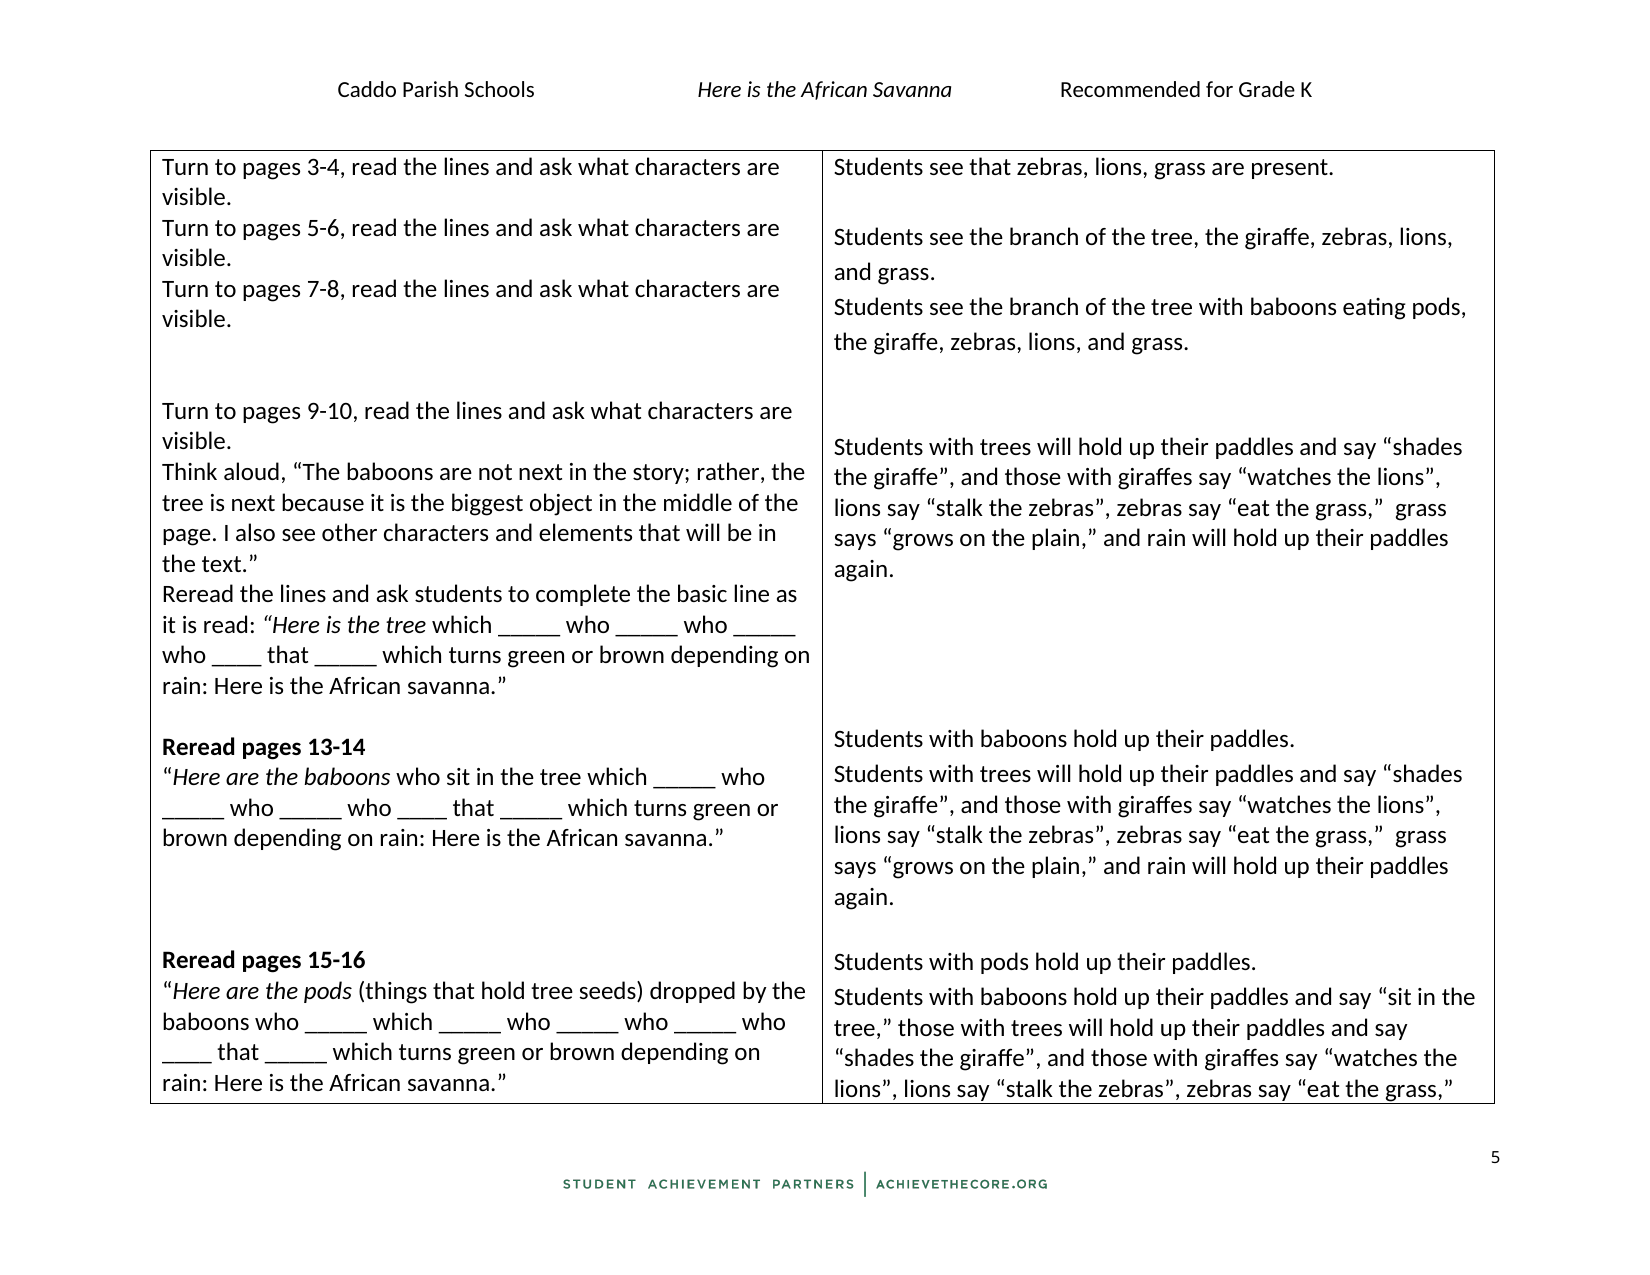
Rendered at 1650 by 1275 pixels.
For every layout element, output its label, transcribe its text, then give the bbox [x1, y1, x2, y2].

picture [552, 1168, 1060, 1200]
